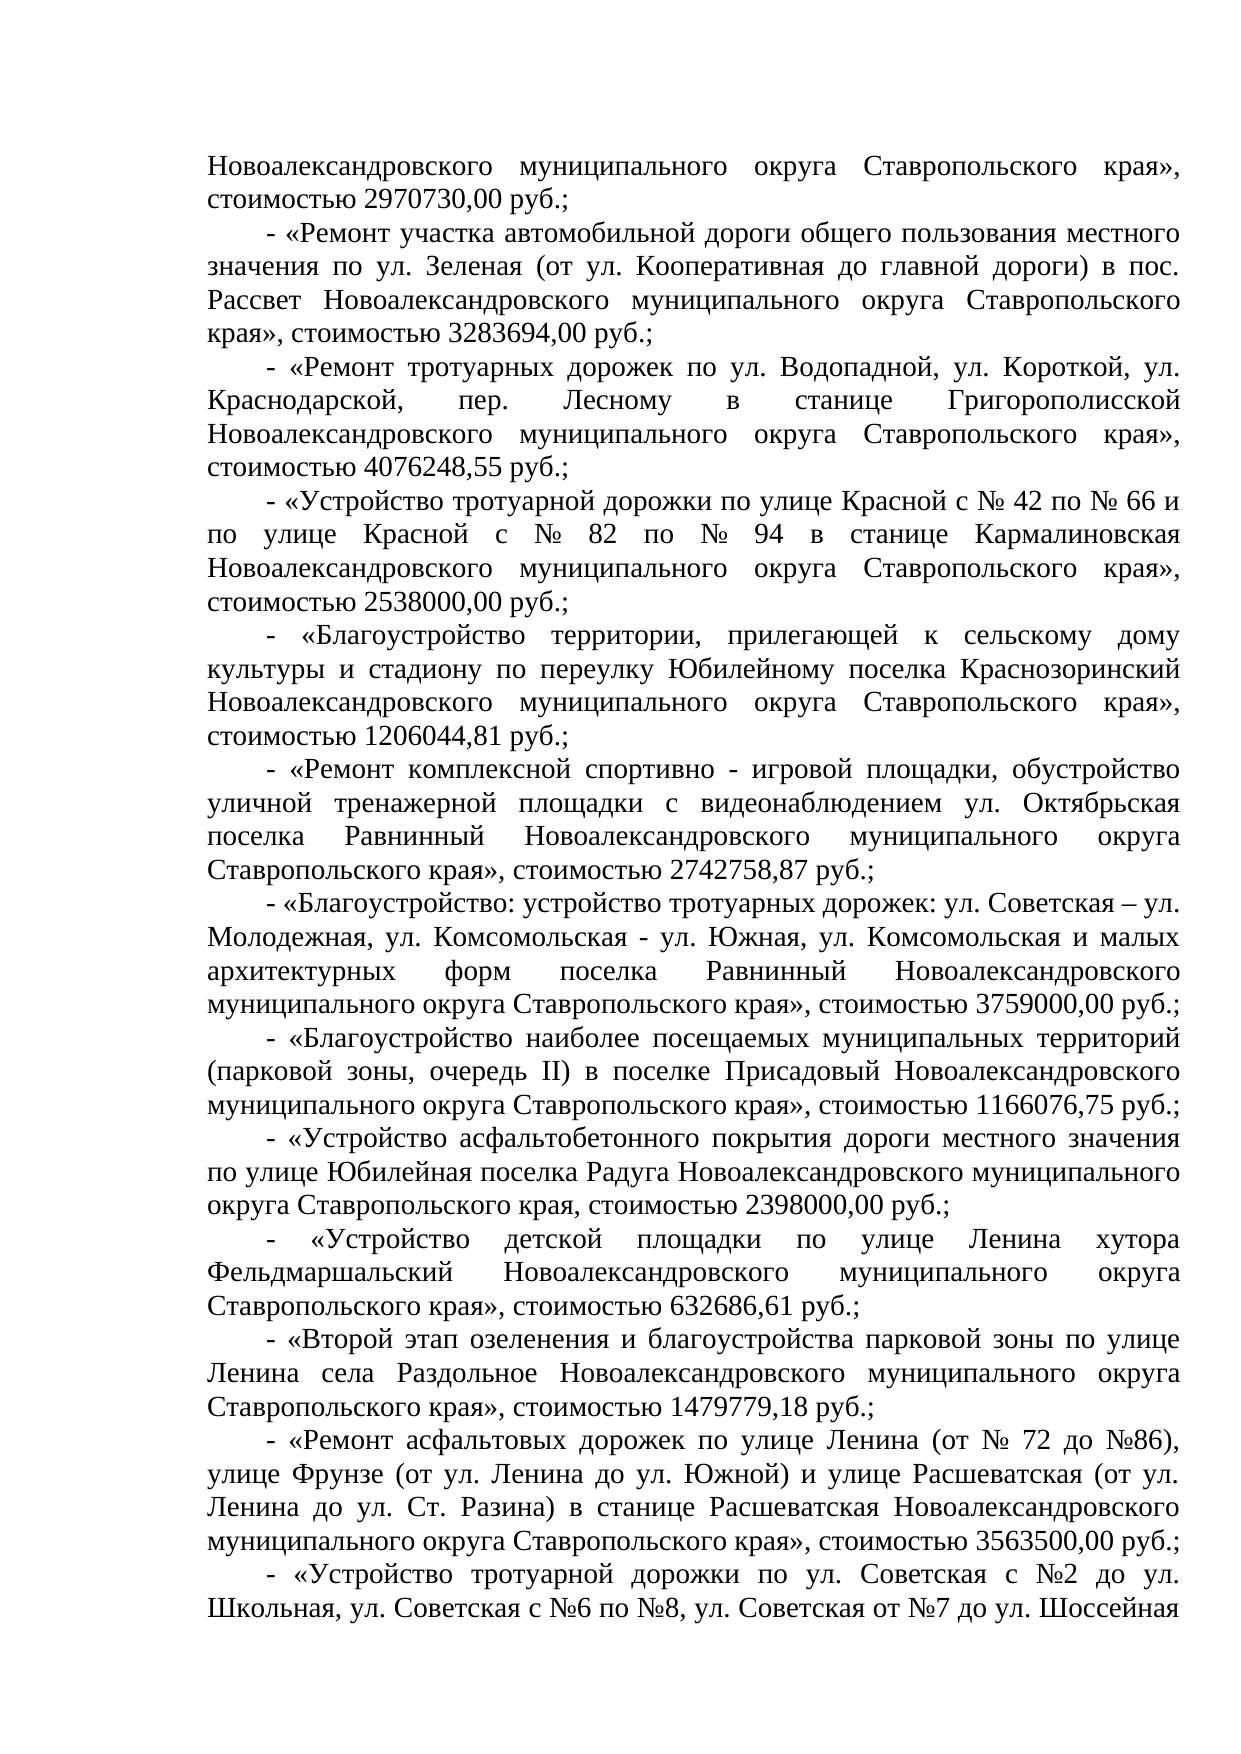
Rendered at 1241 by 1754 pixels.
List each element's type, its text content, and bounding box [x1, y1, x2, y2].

text - «Второй этап озеленения и благоустройства парковой зоны по улице Ленина села Раздольное Новоалександровского муниципального округа Ставропольского края», стоимостью 1479779,18 руб.; [207, 1322, 1181, 1422]
list - «Ремонт тротуарных дорожек по ул. Водопадной, ул. Короткой, ул. Краснодарской, пер. Лесному в станице Григорополисской Новоалександровского муниципального округа Ставропольского края», стоимостью 4076248,55 руб.; [207, 349, 1181, 483]
text - «Благоустройство наиболее посещаемых муниципальных территорий (парковой зоны, очередь II) в поселке Присадовый Новоалександровского муниципального округа Ставропольского края», стоимостью 1166076,75 руб.; [207, 1020, 1181, 1120]
list - «Ремонт комплексной спортивно - игровой площадки, обустройство уличной тренажерной площадки с видеонаблюдением ул. Октябрьская поселка Равнинный Новоалександровского муниципального округа Ставропольского края», стоимостью 2742758,87 руб.; [207, 751, 1181, 886]
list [207, 148, 1181, 215]
list - «Устройство тротуарной дорожки по улице Красной с № 42 по № 66 и по улице Красной с № 82 по № 94 в станице Кармалиновская Новоалександровского муниципального округа Ставропольского края», стоимостью 2538000,00 руб.; [207, 483, 1181, 617]
text - «Устройство асфальтобетонного покрытия дороги местного значения по улице Юбилейная поселка Радуга Новоалександровского муниципального округа Ставропольского края, стоимостью 2398000,00 руб.; [207, 1120, 1181, 1221]
text - «Ремонт асфальтовых дорожек по улице Ленина (от № 72 до №86), улице Фрунзе (от ул. Ленина до ул. Южной) и улице Расшеватская (от ул. Ленина до ул. Ст. Разина) в станице Расшеватская Новоалександровского муниципального округа Ставропольского края», стоимостью 3563500,00 руб.; [207, 1422, 1181, 1556]
list - «Благоустройство территории, прилегающей к сельскому дому культуры и стадиону по переулку Юбилейному поселка Краснозоринский Новоалександровского муниципального округа Ставропольского края», стоимостью 1206044,81 руб.; [207, 617, 1181, 751]
text - «Благоустройство: устройство тротуарных дорожек: ул. Советская – ул. Молодежная, ул. Комсомольская - ул. Южная, ул. Комсомольская и малых архитектурных форм поселка Равнинный Новоалександровского муниципального округа Ставропольского края», стоимостью 3759000,00 руб.; [207, 886, 1181, 1020]
text - «Устройство детской площадки по улице Ленина хутора Фельдмаршальский Новоалександровского муниципального округа Ставропольского края», стоимостью 632686,61 руб.; [207, 1221, 1181, 1322]
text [207, 1556, 1181, 1623]
list - «Ремонт участка автомобильной дороги общего пользования местного значения по ул. Зеленая (от ул. Кооперативная до главной дороги) в пос. Рассвет Новоалександровского муниципального округа Ставропольского края», стоимостью 3283694,00 руб.; [207, 215, 1181, 349]
